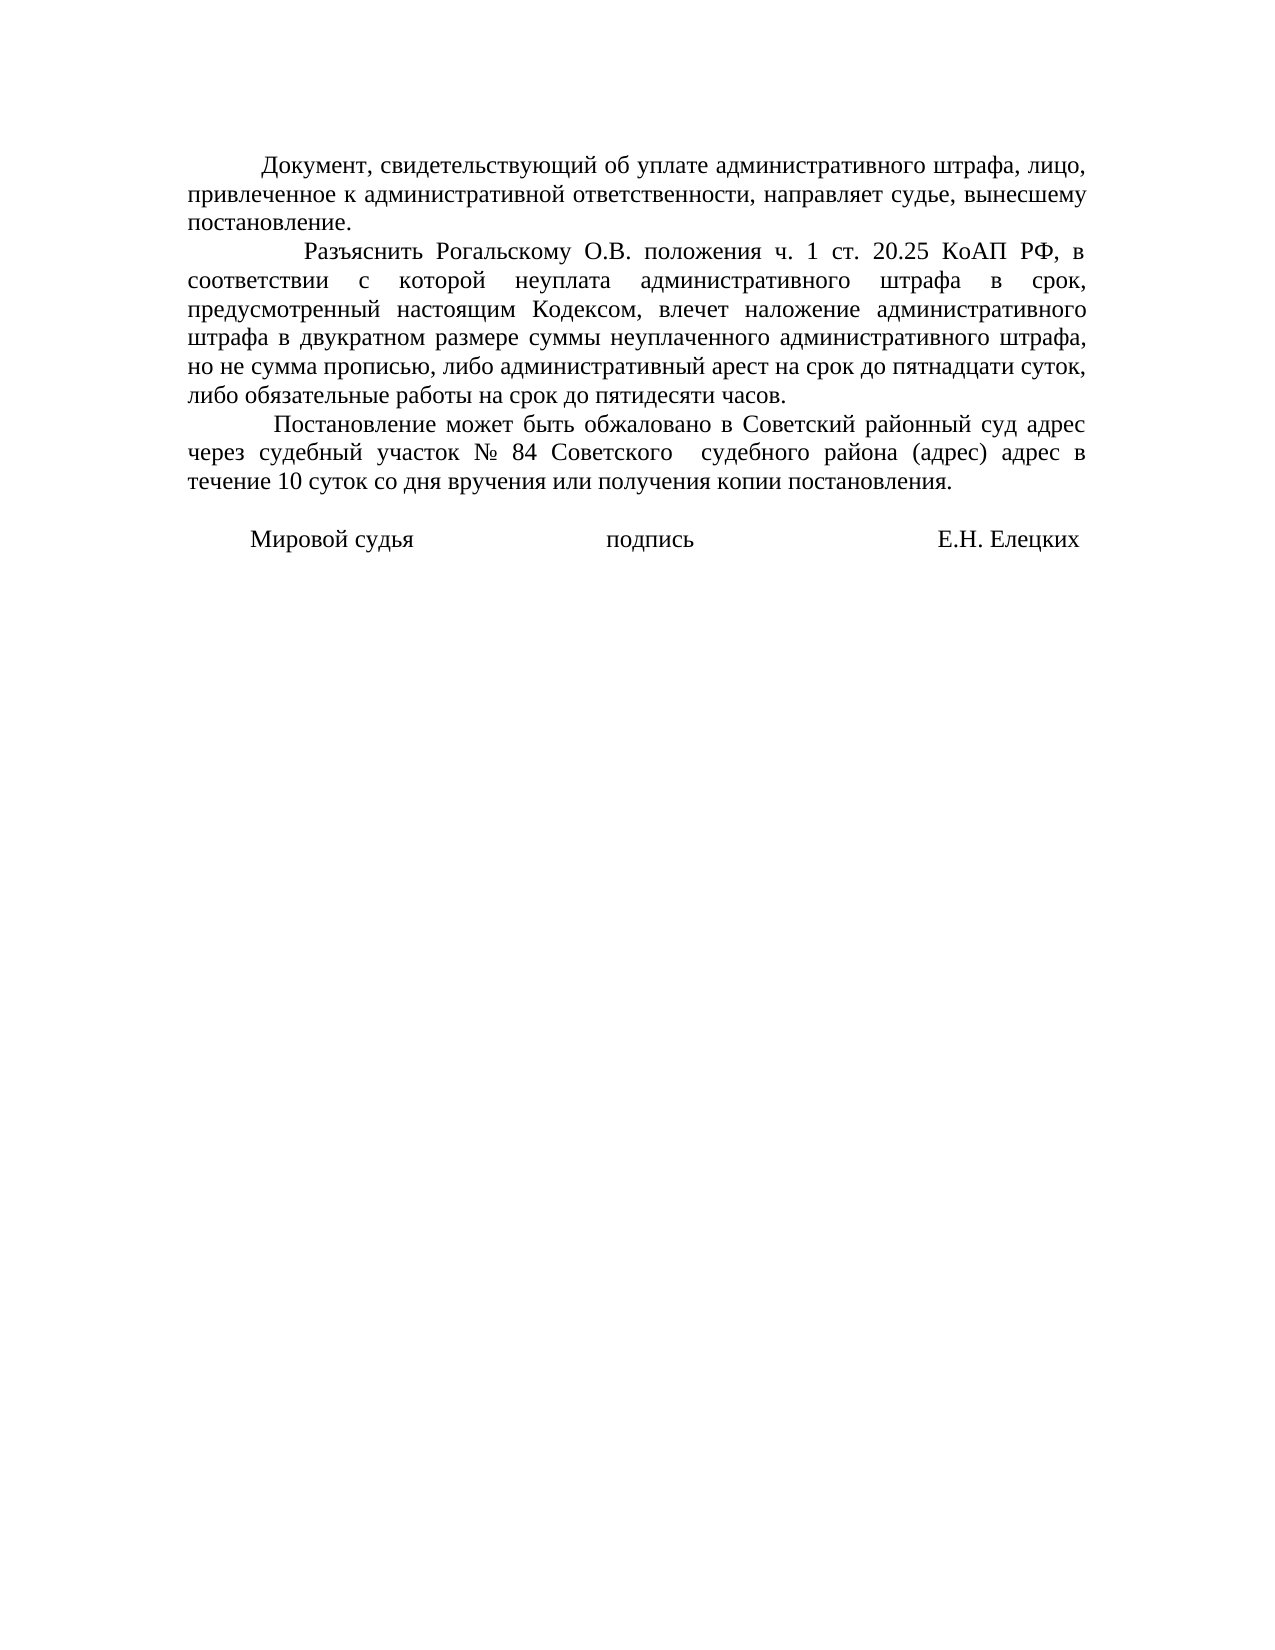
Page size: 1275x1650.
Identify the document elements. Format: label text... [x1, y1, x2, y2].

text Документ, свидетельствующий об уплате административного штрафа, лицо, привлеченное к административной ответственности, направляет судье, вынесшему постановление. [187, 150, 1087, 236]
text Разъяснить Рогальскому О.В. положения ч. 1 ст. 20.25 КоАП РФ, в соответствии с которой неуплата административного штрафа в срок, предусмотренный настоящим Кодексом, влечет наложение административного штрафа в двукратном размере суммы неуплаченного административного штрафа, но не сумма прописью, либо административный арест на срок до пятнадцати суток, либо обязательные работы на срок до пятидесяти часов. [187, 236, 1087, 409]
text Мировой судья подпись Е.Н. Елецких [187, 524, 1087, 552]
text Постановление может быть обжаловано в Советский районный суд адрес через судебный участок № 84 Советского судебного района (адрес) адрес в течение 10 суток со дня вручения или получения копии постановления. [187, 409, 1087, 495]
